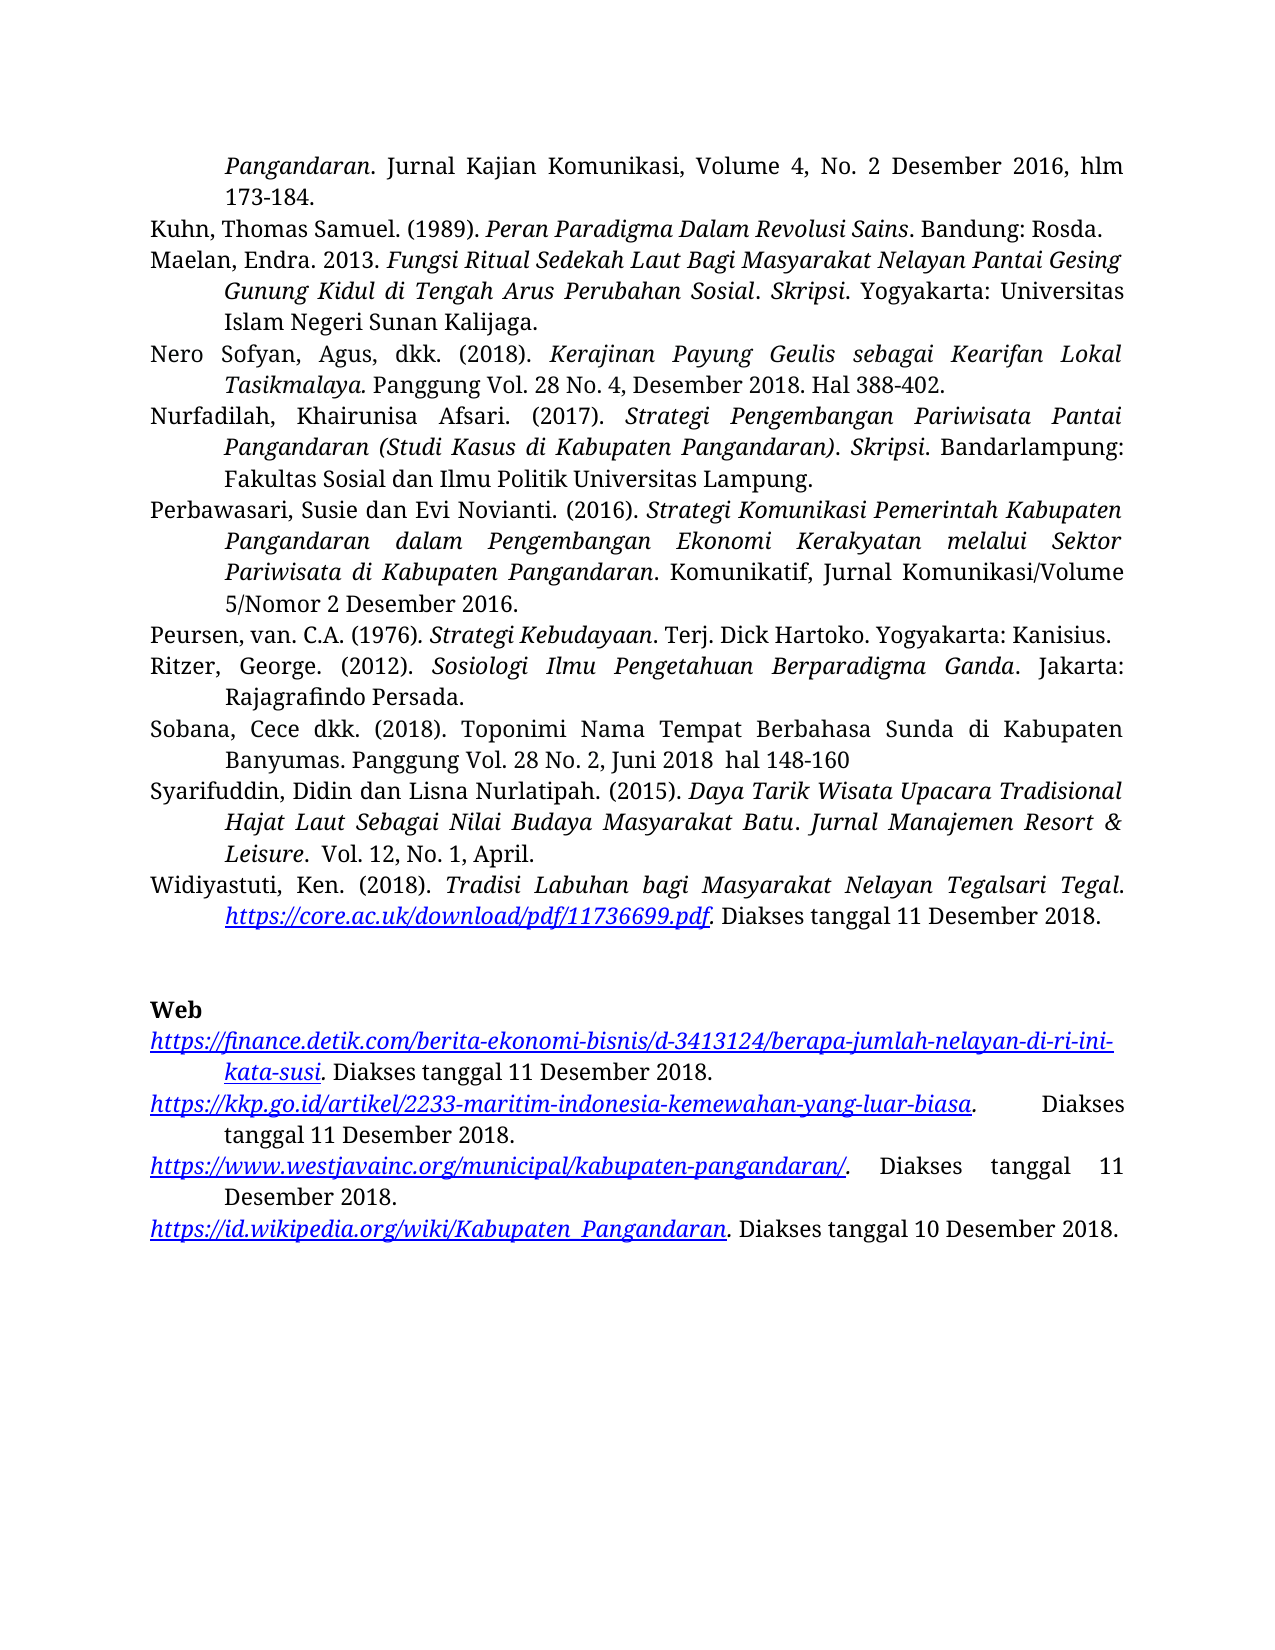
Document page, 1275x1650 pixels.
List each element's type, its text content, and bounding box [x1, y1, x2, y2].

text Kuhn, Thomas Samuel. (1989). Peran Paradigma Dalam Revolusi Sains. Bandung: Rosda. [150, 212, 1124, 244]
text Nurfadilah, Khairunisa Afsari. (2017). Strategi Pengembangan Pariwisata Pantai Pangandaran (Studi Kasus di Kabupaten Pangandaran). Skripsi. Bandarlampung: Fakultas Sosial dan Ilmu Politik Universitas Lampung. [150, 400, 1124, 494]
text https://id.wikipedia.org/wiki/Kabupaten_Pangandaran. Diakses tanggal 10 Desember 2018. [150, 1212, 1124, 1244]
text Ritzer, George. (2012). Sosiologi Ilmu Pengetahuan Berparadigma Ganda. Jakarta: Rajagrafindo Persada. [150, 650, 1124, 712]
text Maelan, Endra. 2013. Fungsi Ritual Sedekah Laut Bagi Masyarakat Nelayan Pantai Gesing Gunung Kidul di Tengah Arus Perubahan Sosial. Skripsi. Yogyakarta: Universitas Islam Negeri Sunan Kalijaga. [150, 244, 1124, 337]
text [150, 150, 1124, 212]
text Syarifuddin, Didin dan Lisna Nurlatipah. (2015). Daya Tarik Wisata Upacara Tradisional Hajat Laut Sebagai Nilai Budaya Masyarakat Batu. Jurnal Manajemen Resort & Leisure. Vol. 12, No. 1, April. [150, 775, 1124, 869]
text https://kkp.go.id/artikel/2233-maritim-indonesia-kemewahan-yang-luar-biasa. Diakses tanggal 11 Desember 2018. [150, 1087, 1124, 1150]
text Widiyastuti, Ken. (2018). Tradisi Labuhan bagi Masyarakat Nelayan Tegalsari Tegal. https://core.ac.uk/download/pdf/11736699.pdf. Diakses tanggal 11 Desember 2018. [150, 869, 1124, 931]
text Nero Sofyan, Agus, dkk. (2018). Kerajinan Payung Geulis sebagai Kearifan Lokal Tasikmalaya. Panggung Vol. 28 No. 4, Desember 2018. Hal 388-402. [150, 337, 1124, 400]
text https://www.westjavainc.org/municipal/kabupaten-pangandaran/. Diakses tanggal 11 Desember 2018. [150, 1150, 1124, 1212]
text Perbawasari, Susie dan Evi Novianti. (2016). Strategi Komunikasi Pemerintah Kabupaten Pangandaran dalam Pengembangan Ekonomi Kerakyatan melalui Sektor Pariwisata di Kabupaten Pangandaran. Komunikatif, Jurnal Komunikasi/Volume 5/Nomor 2 Desember 2016. [150, 494, 1124, 619]
text Peursen, van. C.A. (1976). Strategi Kebudayaan. Terj. Dick Hartoko. Yogyakarta: Kanisius. [150, 619, 1124, 650]
text Sobana, Cece dkk. (2018). Toponimi Nama Tempat Berbahasa Sunda di Kabupaten Banyumas. Panggung Vol. 28 No. 2, Juni 2018 hal 148-160 [150, 712, 1124, 775]
text https://finance.detik.com/berita-ekonomi-bisnis/d-3413124/berapa-jumlah-nelayan-di-ri-ini-kata-susi. Diakses tanggal 11 Desember 2018. [150, 1025, 1124, 1087]
text Web [150, 994, 1124, 1025]
